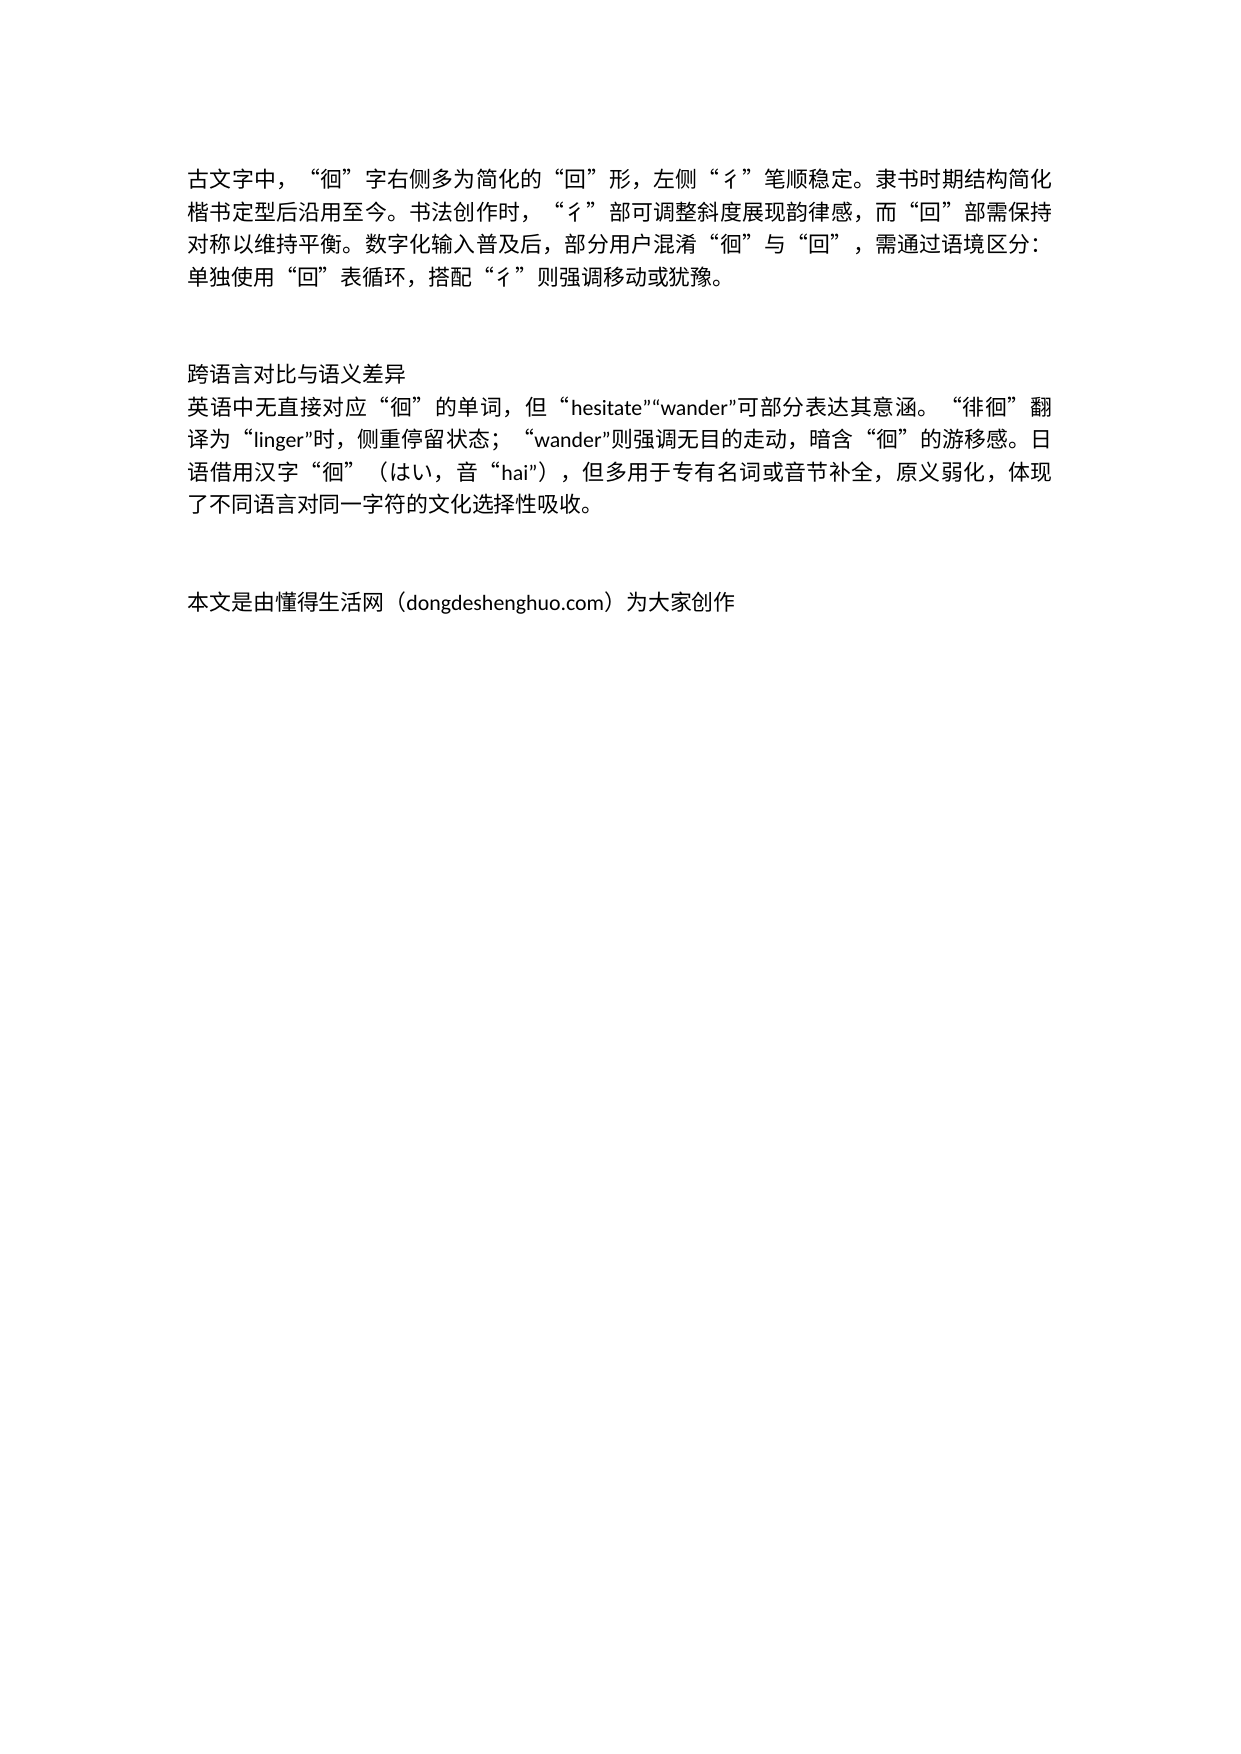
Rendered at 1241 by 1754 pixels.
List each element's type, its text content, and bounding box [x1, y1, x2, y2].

text 本文是由懂得生活网（dongdeshenghuo.com）为大家创作 [187, 584, 1053, 617]
text 英语中无直接对应“徊”的单词，但“hesitate”“wander”可部分表达其意涵。“徘徊”翻译为“linger”时，侧重停留状态；“wander”则强调无目的走动，暗含“徊”的游移感。日语借用汉字“徊”（はい，音“hai”），但多用于专有名词或音节补全，原义弱化，体现了不同语言对同一字符的文化选择性吸收。 [187, 389, 1053, 519]
text 古文字中，“徊”字右侧多为简化的“回”形，左侧“彳”笔顺稳定。隶书时期结构简化，楷书定型后沿用至今。书法创作时，“彳”部可调整斜度展现韵律感，而“回”部需保持对称以维持平衡。数字化输入普及后，部分用户混淆“徊”与“回”，需通过语境区分：单独使用“回”表循环，搭配“彳”则强调移动或犹豫。 [187, 162, 1053, 292]
text 跨语言对比与语义差异 [187, 357, 1053, 389]
